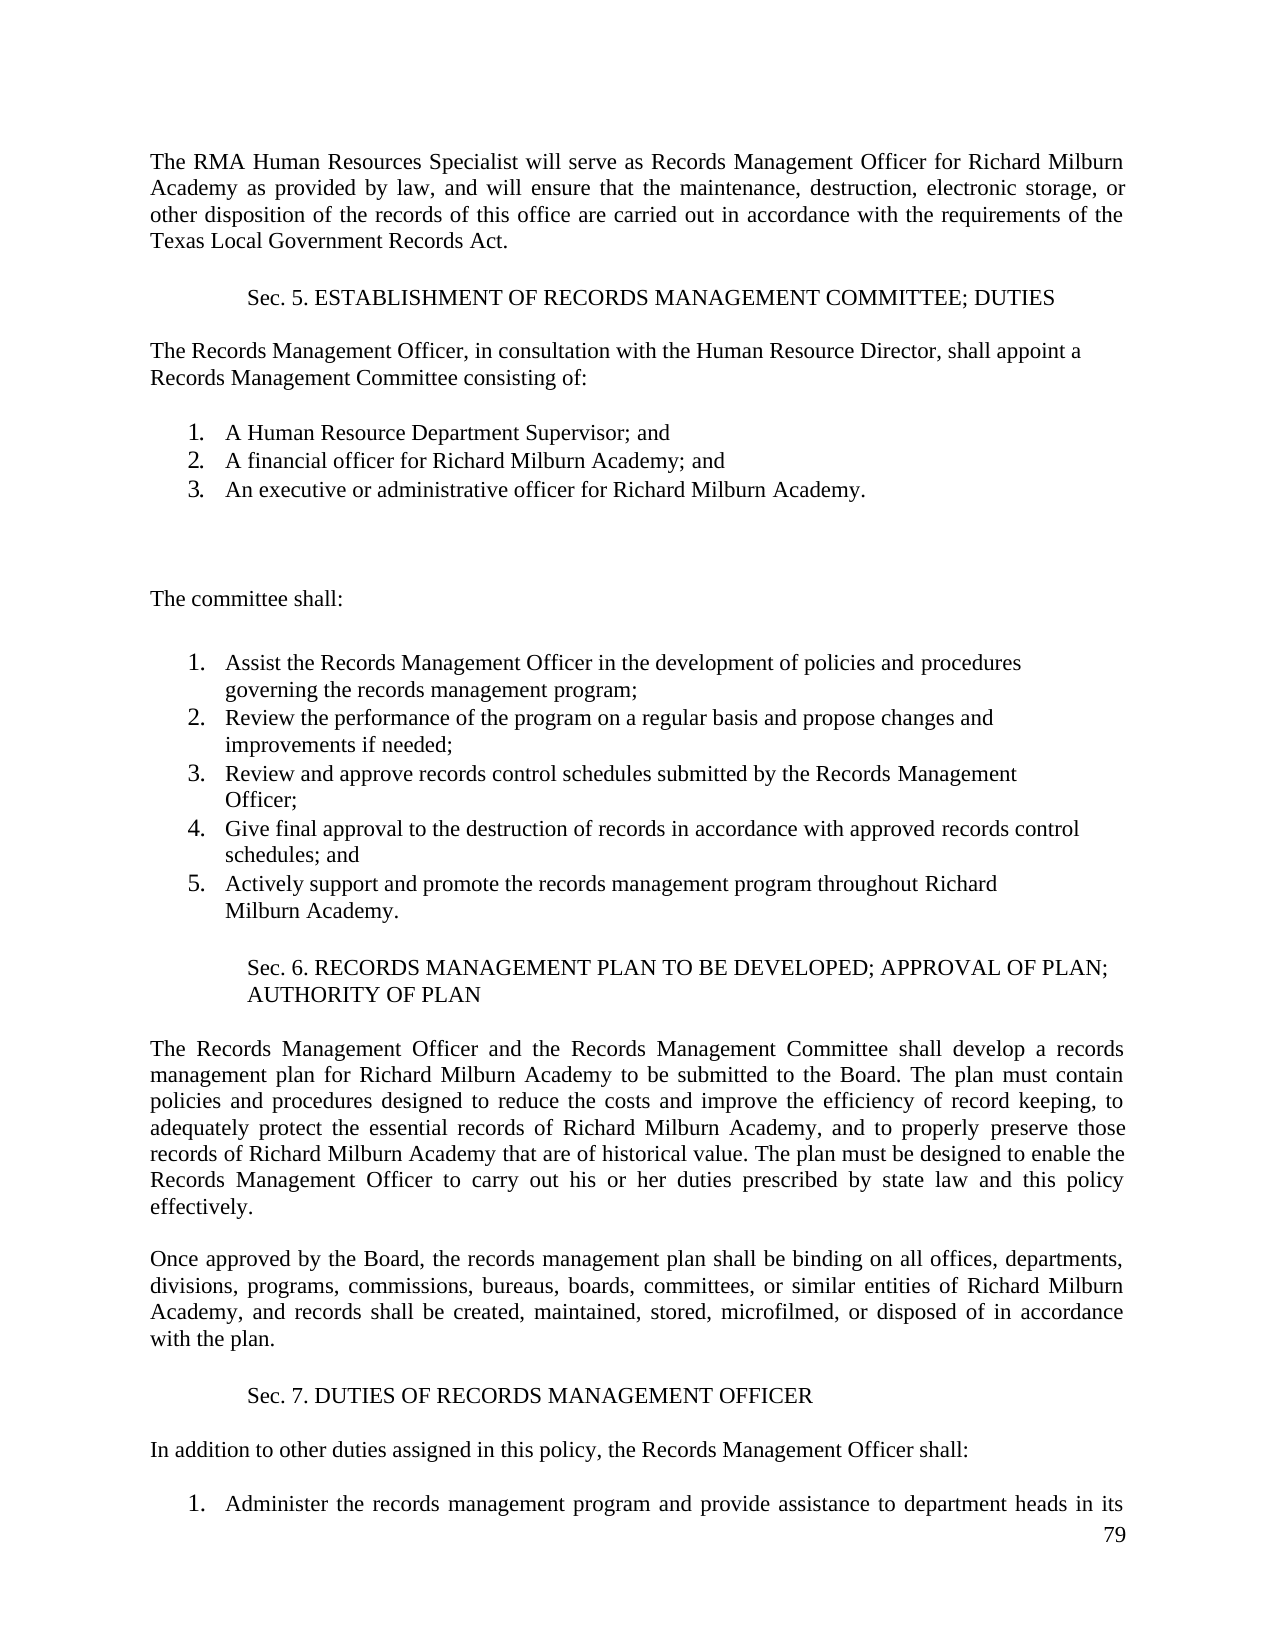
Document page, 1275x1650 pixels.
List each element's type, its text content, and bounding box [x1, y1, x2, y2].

text The Records Management Officer and the Records Management Committee shall develop a records management plan for Richard Milburn Academy to be submitted to the Board. The plan must contain policies and procedures designed to reduce the costs and improve the efficiency of record keeping, to adequately protect the essential records of Richard Milburn Academy, and to properly preserve those records of Richard Milburn Academy that are of historical value. The plan must be designed to enable the Records Management Officer to carry out his or her duties prescribed by state law and this policy effectively. [150, 1035, 1126, 1219]
text The Records Management Officer, in consultation with the Human Resource Director, shall appoint a Records Management Committee consisting of: [150, 337, 1137, 390]
list An executive or administrative officer for Richard Milburn Academy. [187, 474, 1167, 503]
list Give final approval to the destruction of records in accordance with approved records control schedules; and [187, 813, 1080, 868]
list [187, 1489, 1125, 1517]
subtitle Sec. 5. ESTABLISHMENT OF RECORDS MANAGEMENT COMMITTEE; DUTIES [247, 284, 1167, 310]
list Actively support and promote the records management program throughout Richard Milburn Academy. [187, 868, 1067, 923]
text The RMA Human Resources Specialist will serve as Records Management Officer for Richard Milburn Academy as provided by law, and will ensure that the maintenance, destruction, electronic storage, or other disposition of the records of this office are carried out in accordance with the requirements of the Texas Local Government Records Act. [150, 148, 1126, 253]
list Review and approve records control schedules submitted by the Records Management Officer; [187, 758, 1088, 813]
list A Human Resource Department Supervisor; and [187, 417, 1167, 445]
subtitle Sec. 6. RECORDS MANAGEMENT PLAN TO BE DEVELOPED; APPROVAL OF PLAN; AUTHORITY OF PLAN [247, 954, 1167, 1007]
list A financial officer for Richard Milburn Academy; and [187, 445, 1167, 474]
subtitle Sec. 7. DUTIES OF RECORDS MANAGEMENT OFFICER [247, 1382, 1167, 1409]
text The committee shall: [150, 585, 1167, 612]
list Review the performance of the program on a regular basis and propose changes and improvements if needed; [187, 702, 1064, 758]
list Assist the Records Management Officer in the development of policies and procedures governing the records management program; [187, 647, 1093, 702]
text Once approved by the Board, the records management plan shall be binding on all offices, departments, divisions, programs, commissions, bureaus, boards, committees, or similar entities of Richard Milburn Academy, and records shall be created, maintained, stored, microfilmed, or disposed of in accordance with the plan. [150, 1246, 1126, 1351]
text In addition to other duties assigned in this policy, the Records Management Officer shall: [150, 1436, 1167, 1463]
